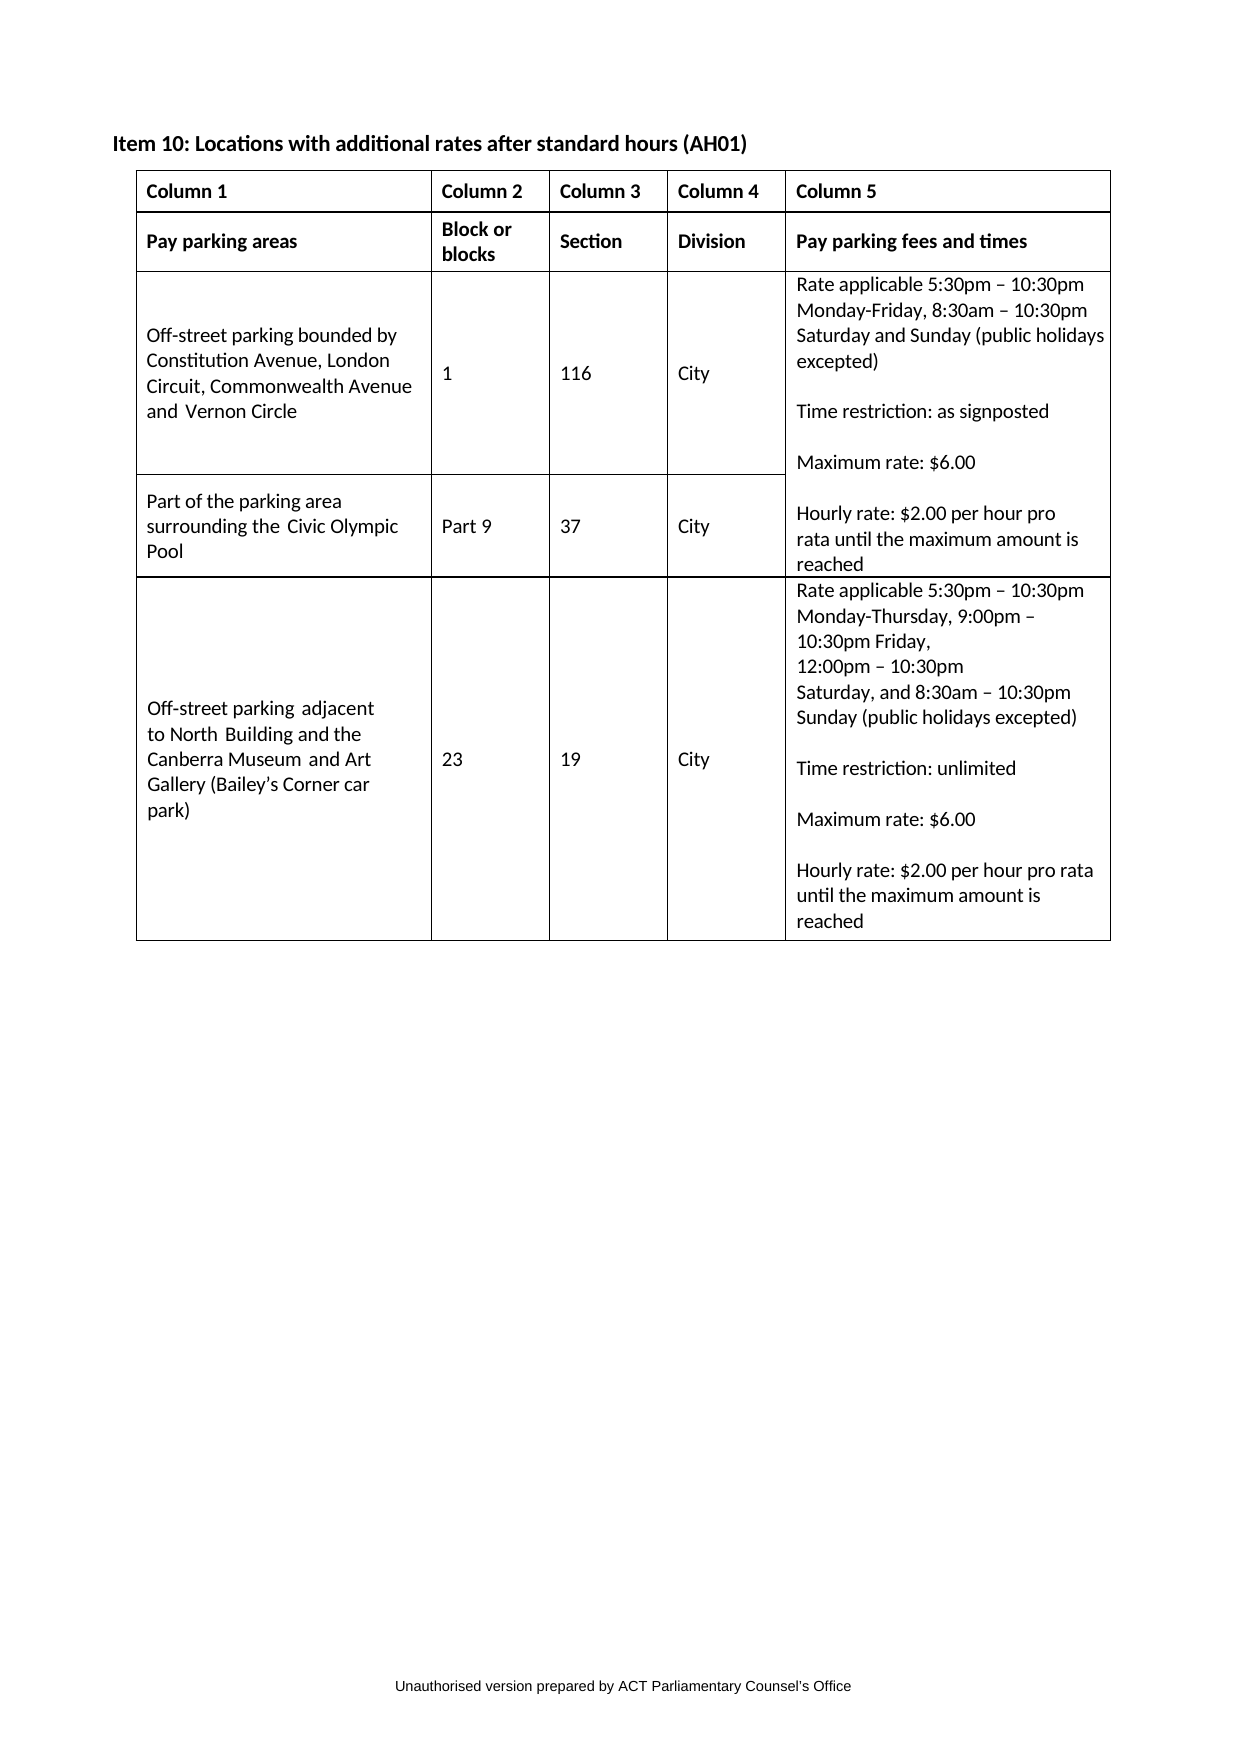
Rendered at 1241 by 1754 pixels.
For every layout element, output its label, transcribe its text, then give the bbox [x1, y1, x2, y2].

table_cell Part 9 [432, 475, 549, 576]
table_cell Pay parking fees and times [786, 213, 1110, 271]
table_header Column 5 [786, 171, 1110, 211]
table_cell Off-street parking bounded by Constitution Avenue, London Circuit, Commonwealth Avenue and Vernon Circle [137, 272, 431, 474]
table_cell Division [668, 213, 785, 271]
table_cell Block or blocks [432, 213, 549, 271]
table_cell 1 [432, 272, 549, 474]
table_cell Pay parking areas [137, 213, 431, 271]
table_cell City [668, 272, 785, 474]
table_cell City [668, 578, 785, 940]
text Item 10: Locations with additional rates after standard hours (AH01) [112, 129, 1134, 158]
table_cell 116 [550, 272, 667, 474]
table_cell Rate applicable 5:30pm – 10:30pm Monday-Friday, 8:30am – 10:30pm Saturday and Sunday (public holidays excepted) Time restriction: as signposted Maximum rate: $6.00 Hourly rate: $2.00 per hour pro rata until the maximum amount is reached [786, 272, 1110, 576]
table_cell 19 [550, 578, 667, 940]
table_header Column 1 [137, 171, 431, 211]
table_cell Off‐street parking adjacent to North Building and the Canberra Museum and Art Gallery (Bailey’s Corner car park) [137, 578, 431, 940]
table_cell Section [550, 213, 667, 271]
table_cell City [668, 475, 785, 576]
table_cell 23 [432, 578, 549, 940]
table_header Column 4 [668, 171, 785, 211]
table_header Column 2 [432, 171, 549, 211]
table_cell 37 [550, 475, 667, 576]
table_cell Part of the parking area surrounding the Civic Olympic Pool [137, 475, 431, 576]
table_header Column 3 [550, 171, 667, 211]
table_cell Rate applicable 5:30pm – 10:30pm Monday-Thursday, 9:00pm – 10:30pm Friday, 12:00pm – 10:30pm Saturday, and 8:30am – 10:30pm Sunday (public holidays excepted) Time restriction: unlimited Maximum rate: $6.00 Hourly rate: $2.00 per hour pro rata until the maximum amount is reached [786, 578, 1110, 940]
